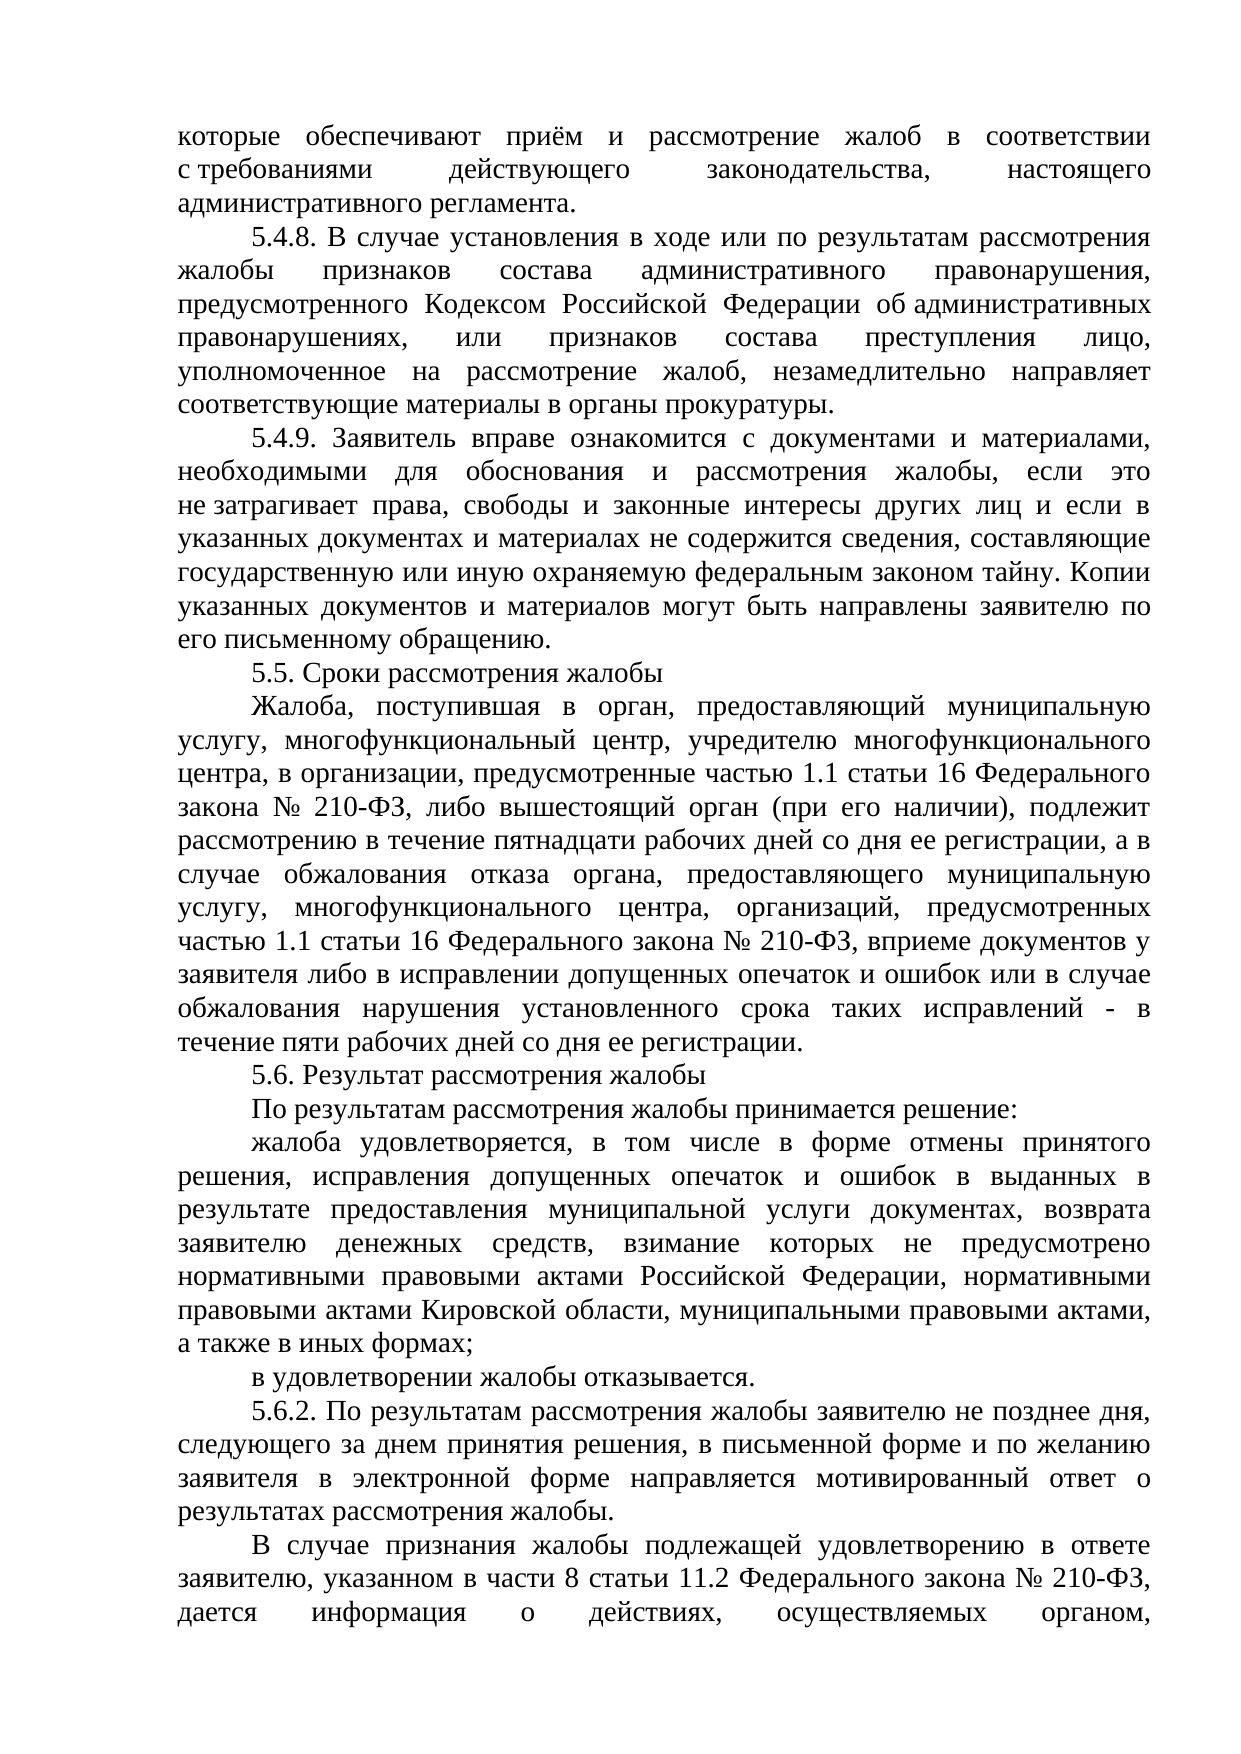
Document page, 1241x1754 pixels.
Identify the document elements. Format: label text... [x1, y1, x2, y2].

text 5.6. Результат рассмотрения жалобы [177, 1057, 1152, 1091]
text Жалоба, поступившая в орган, предоставляющий муниципальную услугу, многофункциональный центр, учредителю многофункционального центра, в организации, предусмотренные частью 1.1 статьи 16 Федерального закона № 210-ФЗ, либо вышестоящий орган (при его наличии), подлежит рассмотрению в течение пятнадцати рабочих дней со дня ее регистрации, а в случае обжалования отказа органа, предоставляющего муниципальную услугу, многофункционального центра, организаций, предусмотренных частью 1.1 статьи 16 Федерального закона № 210-ФЗ, вприеме документов у заявителя либо в исправлении допущенных опечаток и ошибок или в случае обжалования нарушения установленного срока таких исправлений - в течение пяти рабочих дней со дня ее регистрации. [177, 688, 1152, 1057]
text жалоба удовлетворяется, в том числе в форме отмены принятого решения, исправления допущенных опечаток и ошибок в выданных в результате предоставления муниципальной услуги документах, возврата заявителю денежных средств, взимание которых не предусмотрено нормативными правовыми актами Российской Федерации, нормативными правовыми актами Кировской области, муниципальными правовыми актами, а также в иных формах; [177, 1124, 1152, 1359]
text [177, 118, 1152, 219]
text 5.4.9. Заявитель вправе ознакомится с документами и материалами, необходимыми для обоснования и рассмотрения жалобы, если это не затрагивает права, свободы и законные интересы других лиц и если в указанных документах и материалах не содержится сведения, составляющие государственную или иную охраняемую федеральным законом тайну. Копии указанных документов и материалов могут быть направлены заявителю по его письменному обращению. [177, 420, 1152, 655]
text в удовлетворении жалобы отказывается. [177, 1359, 1152, 1393]
text По результатам рассмотрения жалобы принимается решение: [177, 1091, 1152, 1124]
text 5.5. Сроки рассмотрения жалобы [177, 655, 1152, 688]
text 5.4.8. В случае установления в ходе или по результатам рассмотрения жалобы признаков состава административного правонарушения, предусмотренного Кодексом Российской Федерации об административных правонарушениях, или признаков состава преступления лицо, уполномоченное на рассмотрение жалоб, незамедлительно направляет соответствующие материалы в органы прокуратуры. [177, 219, 1152, 420]
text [177, 1527, 1152, 1627]
text 5.6.2. По результатам рассмотрения жалобы заявителю не позднее дня, следующего за днем принятия решения, в письменной форме и по желанию заявителя в электронной форме направляется мотивированный ответ о результатах рассмотрения жалобы. [177, 1393, 1152, 1527]
